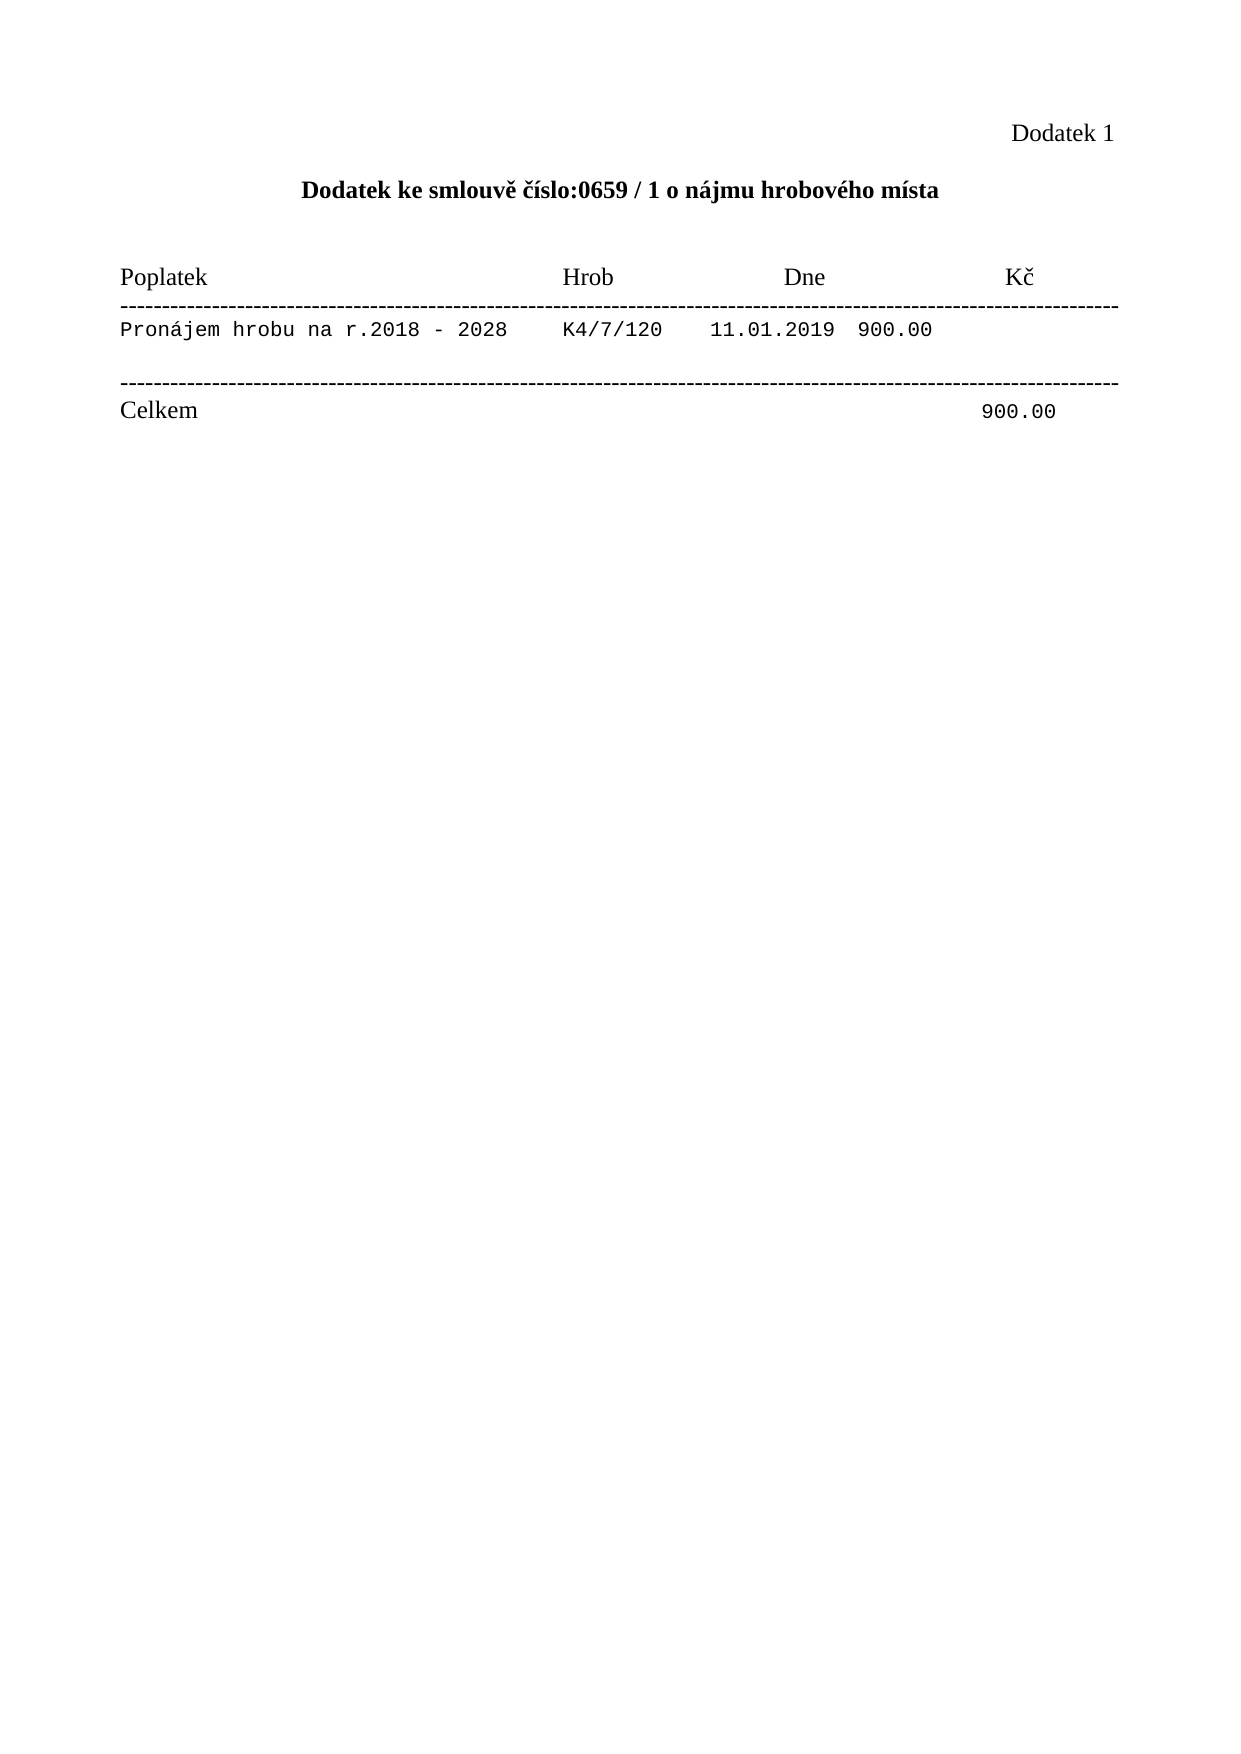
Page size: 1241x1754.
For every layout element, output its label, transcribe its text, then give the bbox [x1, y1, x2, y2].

text Dodatek 1 [120, 118, 1120, 147]
text Dodatek ke smlouvě číslo:0659 / 1 o nájmu hrobového místa [120, 176, 1120, 204]
text Poplatek Hrob Dne Kč [120, 262, 1120, 291]
text ------------------------------------------------------------------------------------------------------------------------ [120, 367, 1120, 395]
text Pronájem hrobu na r.2018 - 2028 K4/7/120 11.01.2019 900.00 [120, 319, 1120, 343]
text ------------------------------------------------------------------------------------------------------------------------ [120, 291, 1120, 319]
text Celkem 900.00 [120, 395, 1120, 449]
